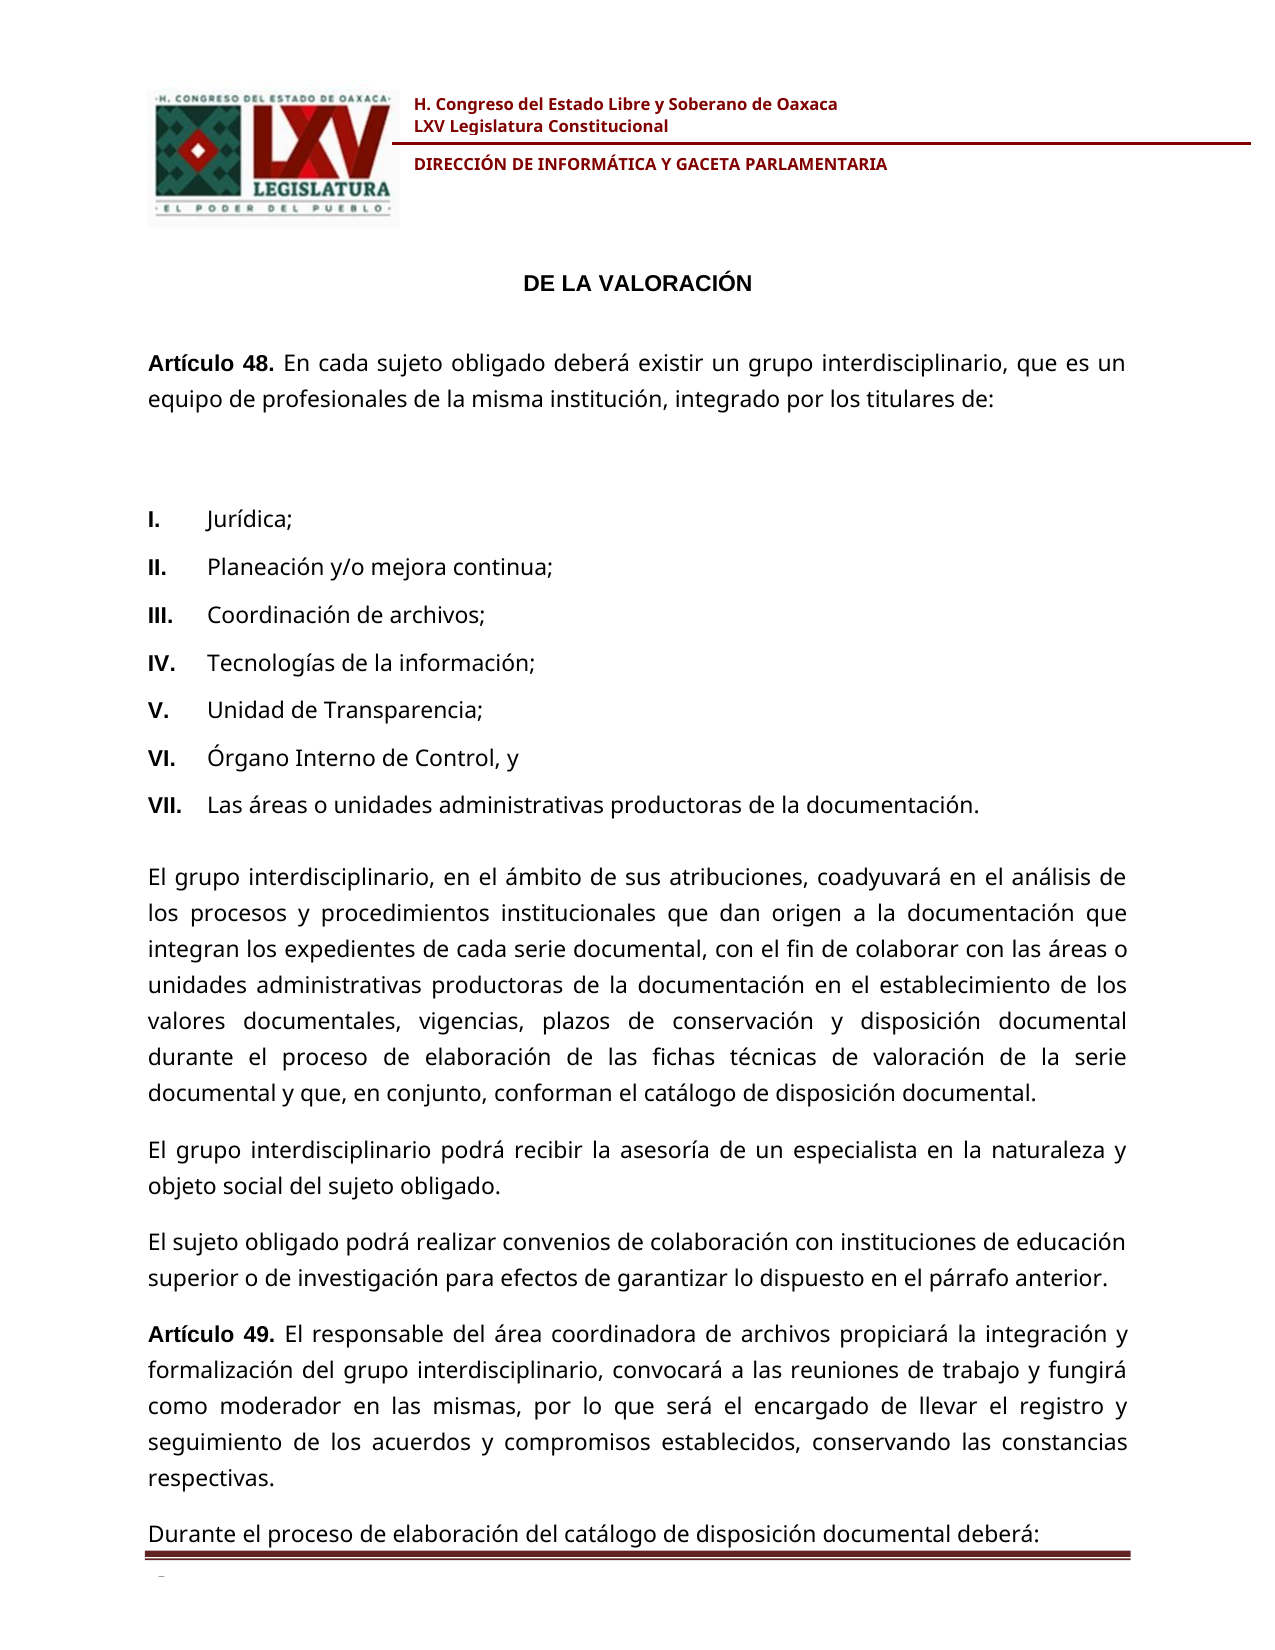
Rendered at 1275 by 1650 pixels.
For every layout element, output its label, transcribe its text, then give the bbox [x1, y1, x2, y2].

list Unidad de Transparencia; [148, 694, 1142, 726]
picture [146, 80, 400, 228]
list Jurídica; [148, 503, 1142, 534]
list Tecnologías de la información; [148, 647, 1142, 678]
list Las áreas o unidades administrativas productoras de la documentación. [148, 789, 1142, 821]
list Coordinación de archivos; [148, 599, 1142, 630]
list Planeación y/o mejora continua; [148, 551, 1142, 582]
text Artículo 49. El responsable del área coordinadora de archivos propiciará la integración y formalización del grupo interdisciplinario, convocará a las reuniones de trabajo y fungirá como moderador en las mismas, por lo que será el encargado de llevar el registro y seguimiento de los acuerdos y compromisos establecidos, conservando las constancias respectivas. [148, 1318, 1128, 1493]
text El sujeto obligado podrá realizar convenios de colaboración con instituciones de educación superior o de investigación para efectos de garantizar lo dispuesto en el párrafo anterior. [148, 1226, 1128, 1293]
text DE LA VALORACIÓN [147, 269, 1128, 296]
text El grupo interdisciplinario, en el ámbito de sus atribuciones, coadyuvará en el análisis de los procesos y procedimientos institucionales que dan origen a la documentación que integran los expedientes de cada serie documental, con el fin de colaborar con las áreas o unidades administrativas productoras de la documentación en el establecimiento de los valores documentales, vigencias, plazos de conservación y disposición documental durante el proceso de elaboración de las fichas técnicas de valoración de la serie documental y que, en conjunto, conforman el catálogo de disposición documental. [148, 861, 1128, 1108]
text Durante el proceso de elaboración del catálogo de disposición documental deberá: [148, 1518, 1142, 1549]
list Órgano Interno de Control, y [148, 742, 1142, 773]
text Artículo 48. En cada sujeto obligado deberá existir un grupo interdisciplinario, que es un equipo de profesionales de la misma institución, integrado por los titulares de: [148, 347, 1127, 414]
text El grupo interdisciplinario podrá recibir la asesoría de un especialista en la naturaleza y objeto social del sujeto obligado. [148, 1134, 1127, 1201]
